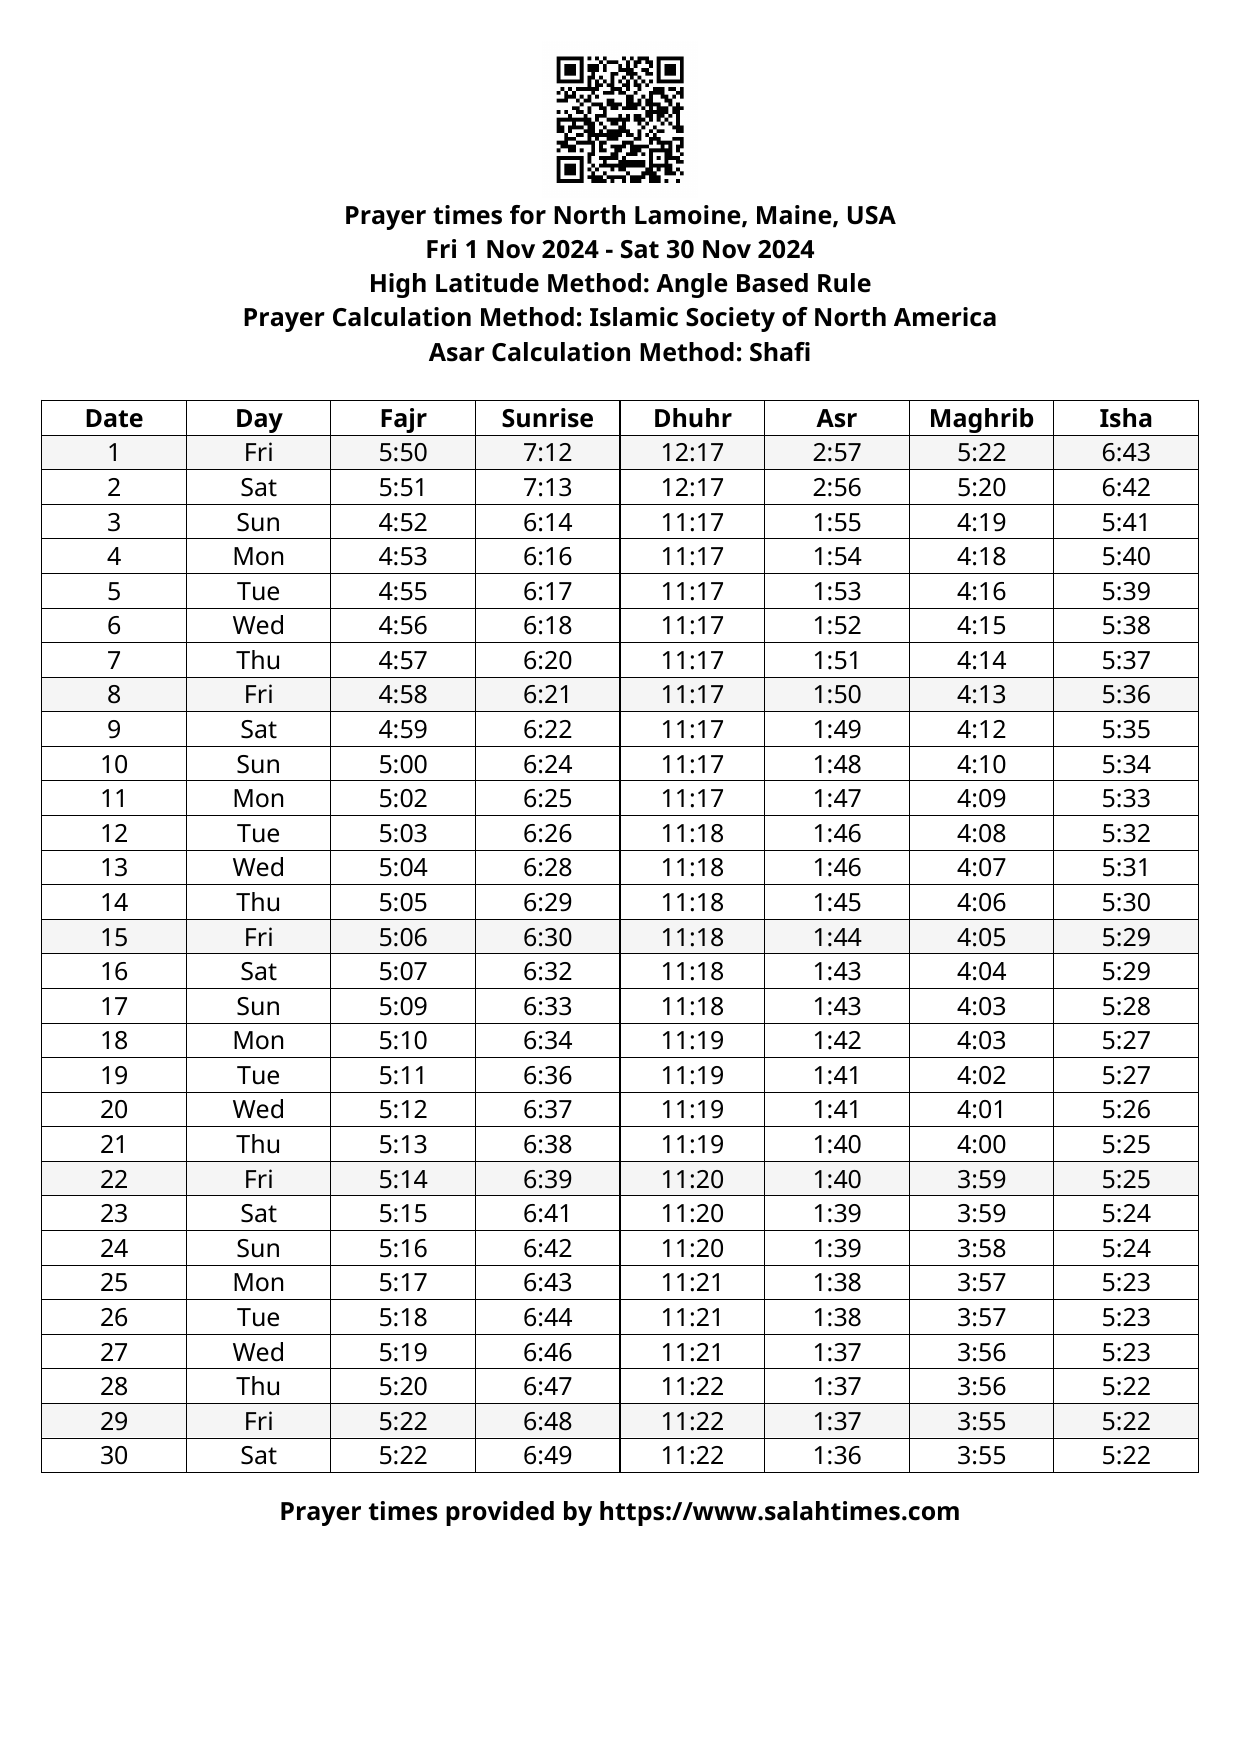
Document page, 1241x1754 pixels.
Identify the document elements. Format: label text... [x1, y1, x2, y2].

table_cell 26 [42, 1300, 186, 1334]
table_cell 5:37 [1054, 643, 1198, 677]
table_cell 5:31 [1054, 851, 1198, 884]
table_cell 6:34 [476, 1024, 619, 1057]
table_cell 5:22 [331, 1439, 475, 1472]
table_cell 3:56 [910, 1335, 1053, 1368]
table_cell 4:14 [910, 643, 1053, 677]
table_cell 5:24 [1054, 1231, 1198, 1264]
table_cell 6:22 [476, 712, 619, 746]
table_cell 5:12 [331, 1093, 475, 1126]
table_cell Fri [187, 1404, 330, 1437]
table_cell 6:44 [476, 1300, 619, 1334]
table_cell 28 [42, 1369, 186, 1403]
table_cell 11:17 [621, 539, 764, 573]
table_cell Tue [187, 574, 330, 607]
table_cell 6:33 [476, 989, 619, 1022]
table_cell 6:16 [476, 539, 619, 573]
table_cell Wed [187, 1093, 330, 1126]
table_cell 11:17 [621, 781, 764, 815]
table_cell 5:02 [331, 781, 475, 815]
table_cell 6:36 [476, 1058, 619, 1092]
table_cell 17 [42, 989, 186, 1022]
table_cell 4:19 [910, 505, 1053, 538]
table_cell 11:18 [621, 851, 764, 884]
table_cell 4:09 [910, 781, 1053, 815]
table_cell 5:25 [1054, 1162, 1198, 1195]
table_cell 19 [42, 1058, 186, 1092]
table_cell 11:19 [621, 1093, 764, 1126]
table_cell 16 [42, 954, 186, 988]
table_cell 12:17 [621, 470, 764, 504]
table_cell 7:13 [476, 470, 619, 504]
table_cell Fri [187, 920, 330, 953]
table_cell 4:03 [910, 1024, 1053, 1057]
table_cell 1:49 [765, 712, 909, 746]
table_cell 5:25 [1054, 1127, 1198, 1161]
table_cell 5:27 [1054, 1058, 1198, 1092]
table_cell 2:56 [765, 470, 909, 504]
table_cell 11:18 [621, 954, 764, 988]
table_cell 5:26 [1054, 1093, 1198, 1126]
table_cell Sat [187, 712, 330, 746]
table_cell 30 [42, 1439, 186, 1472]
table_cell 11:22 [621, 1404, 764, 1437]
table_cell 11:17 [621, 747, 764, 780]
table_cell 6:20 [476, 643, 619, 677]
table_cell 5:09 [331, 989, 475, 1022]
table_cell Wed [187, 609, 330, 642]
table_cell 11:21 [621, 1335, 764, 1368]
table_cell 20 [42, 1093, 186, 1126]
table_cell 6:46 [476, 1335, 619, 1368]
table_cell 3:58 [910, 1231, 1053, 1264]
table_cell 3:56 [910, 1369, 1053, 1403]
table_cell 22 [42, 1162, 186, 1195]
table_cell 6:25 [476, 781, 619, 815]
table_header Fajr [331, 401, 475, 434]
table_cell Wed [187, 851, 330, 884]
table_cell 5:04 [331, 851, 475, 884]
table_header Isha [1054, 401, 1198, 434]
table_cell 5:33 [1054, 781, 1198, 815]
table_cell 1:55 [765, 505, 909, 538]
table_cell 6:32 [476, 954, 619, 988]
table_cell 11:21 [621, 1266, 764, 1299]
table_cell 2 [42, 470, 186, 504]
table_cell 5:32 [1054, 816, 1198, 849]
table_cell 11:19 [621, 1058, 764, 1092]
table_cell 4:10 [910, 747, 1053, 780]
table_cell 4:05 [910, 920, 1053, 953]
table_cell 6:28 [476, 851, 619, 884]
table_cell 6:37 [476, 1093, 619, 1126]
table_cell 5:03 [331, 816, 475, 849]
table_cell 15 [42, 920, 186, 953]
table_cell 1:42 [765, 1024, 909, 1057]
table_cell Mon [187, 539, 330, 573]
table_cell 1:41 [765, 1058, 909, 1092]
table_cell 12:17 [621, 436, 764, 469]
table_cell 1:43 [765, 954, 909, 988]
table_cell 5:38 [1054, 609, 1198, 642]
table_cell 5:29 [1054, 920, 1198, 953]
table_cell 11:19 [621, 1024, 764, 1057]
table_cell 3:55 [910, 1404, 1053, 1437]
table_cell 4:12 [910, 712, 1053, 746]
table_cell 11:17 [621, 505, 764, 538]
table_cell 11:17 [621, 712, 764, 746]
table_cell Sat [187, 1196, 330, 1230]
table_cell 5:10 [331, 1024, 475, 1057]
table_cell Thu [187, 643, 330, 677]
table_cell 4 [42, 539, 186, 573]
table_cell 5:34 [1054, 747, 1198, 780]
table_cell 5:27 [1054, 1024, 1198, 1057]
table_cell 5:19 [331, 1335, 475, 1368]
table_cell 5:15 [331, 1196, 475, 1230]
table_cell 5:00 [331, 747, 475, 780]
text Asar Calculation Method: Shafi [42, 334, 1198, 368]
table_cell 18 [42, 1024, 186, 1057]
table_cell 6:24 [476, 747, 619, 780]
table_cell 5:22 [331, 1404, 475, 1437]
table_cell 4:08 [910, 816, 1053, 849]
table_cell 5:30 [1054, 885, 1198, 919]
table_header Dhuhr [621, 401, 764, 434]
table_cell 6:14 [476, 505, 619, 538]
table_cell Thu [187, 1369, 330, 1403]
table_cell 4:04 [910, 954, 1053, 988]
table_cell 5:35 [1054, 712, 1198, 746]
table_cell 3:57 [910, 1266, 1053, 1299]
table_cell Sat [187, 954, 330, 988]
table_cell 5:07 [331, 954, 475, 988]
table_cell 6:30 [476, 920, 619, 953]
table_header Asr [765, 401, 909, 434]
table_cell 13 [42, 851, 186, 884]
table_cell 6:42 [1054, 470, 1198, 504]
table_cell 1:38 [765, 1300, 909, 1334]
table_cell 3:57 [910, 1300, 1053, 1334]
table_cell 5:29 [1054, 954, 1198, 988]
table_cell 4:06 [910, 885, 1053, 919]
table_cell 1:39 [765, 1196, 909, 1230]
table_cell Mon [187, 1024, 330, 1057]
table_cell 5:11 [331, 1058, 475, 1092]
table_cell 1:40 [765, 1127, 909, 1161]
table_cell 4:02 [910, 1058, 1053, 1092]
table_cell 4:03 [910, 989, 1053, 1022]
table_cell 5:50 [331, 436, 475, 469]
table_cell 1:37 [765, 1369, 909, 1403]
table_cell 11:18 [621, 885, 764, 919]
table_cell 5:28 [1054, 989, 1198, 1022]
table_cell 1:39 [765, 1231, 909, 1264]
table_cell 4:15 [910, 609, 1053, 642]
table_cell Tue [187, 1300, 330, 1334]
table_cell 5:36 [1054, 678, 1198, 711]
table_cell 27 [42, 1335, 186, 1368]
table_cell 3:59 [910, 1196, 1053, 1230]
table_cell 4:07 [910, 851, 1053, 884]
table_cell 11:17 [621, 678, 764, 711]
table_header Date [42, 401, 186, 434]
table_header Maghrib [910, 401, 1053, 434]
table_cell Wed [187, 1335, 330, 1368]
table_cell 11:22 [621, 1369, 764, 1403]
table_cell 25 [42, 1266, 186, 1299]
table_cell 4:00 [910, 1127, 1053, 1161]
table_cell Tue [187, 1058, 330, 1092]
table_cell 5:23 [1054, 1266, 1198, 1299]
table_cell 1:52 [765, 609, 909, 642]
table_cell 4:55 [331, 574, 475, 607]
table_cell 1:46 [765, 816, 909, 849]
table_cell Sat [187, 1439, 330, 1472]
table_cell 4:16 [910, 574, 1053, 607]
table_cell 6:21 [476, 678, 619, 711]
table_cell 1:38 [765, 1266, 909, 1299]
table_cell Mon [187, 1266, 330, 1299]
table_cell 6:38 [476, 1127, 619, 1161]
table_cell 1:36 [765, 1439, 909, 1472]
table_cell 5:05 [331, 885, 475, 919]
table_cell 11:18 [621, 816, 764, 849]
table_cell Tue [187, 816, 330, 849]
table_cell 1:40 [765, 1162, 909, 1195]
table_cell 11 [42, 781, 186, 815]
table_cell 4:01 [910, 1093, 1053, 1126]
table_cell Sun [187, 1231, 330, 1264]
table_cell 6:43 [1054, 436, 1198, 469]
table_cell 1:53 [765, 574, 909, 607]
table_cell 5:16 [331, 1231, 475, 1264]
table_cell 6:42 [476, 1231, 619, 1264]
table_cell 5:41 [1054, 505, 1198, 538]
table_cell 5:22 [1054, 1369, 1198, 1403]
table_cell 5:17 [331, 1266, 475, 1299]
table_cell Sat [187, 470, 330, 504]
table_cell 23 [42, 1196, 186, 1230]
table_cell 11:18 [621, 920, 764, 953]
table_cell 6 [42, 609, 186, 642]
table_cell 6:41 [476, 1196, 619, 1230]
table_cell Thu [187, 1127, 330, 1161]
table_cell 1:45 [765, 885, 909, 919]
table_cell 5:24 [1054, 1196, 1198, 1230]
table_cell 4:58 [331, 678, 475, 711]
table_cell 11:17 [621, 574, 764, 607]
table_cell 1:37 [765, 1335, 909, 1368]
table_cell 5:14 [331, 1162, 475, 1195]
table_cell 5:06 [331, 920, 475, 953]
table_cell 24 [42, 1231, 186, 1264]
text Prayer times for North Lamoine, Maine, USA [42, 198, 1198, 232]
text High Latitude Method: Angle Based Rule [42, 266, 1198, 300]
table_cell 1:47 [765, 781, 909, 815]
table_cell 29 [42, 1404, 186, 1437]
text Prayer Calculation Method: Islamic Society of North America [42, 300, 1198, 334]
table_cell 1:48 [765, 747, 909, 780]
table_cell 1:44 [765, 920, 909, 953]
table_cell 5:22 [1054, 1439, 1198, 1472]
picture [542, 41, 699, 198]
table_cell 11:20 [621, 1196, 764, 1230]
table_cell 4:52 [331, 505, 475, 538]
table_cell 4:56 [331, 609, 475, 642]
table_cell 1:43 [765, 989, 909, 1022]
table_cell Sun [187, 747, 330, 780]
table_cell 5:18 [331, 1300, 475, 1334]
table_cell 5:23 [1054, 1335, 1198, 1368]
table_cell 5:13 [331, 1127, 475, 1161]
table_cell 11:19 [621, 1127, 764, 1161]
table_cell 11:18 [621, 989, 764, 1022]
table_cell 21 [42, 1127, 186, 1161]
table_cell 11:22 [621, 1439, 764, 1472]
table_header Sunrise [476, 401, 619, 434]
table_cell 5:51 [331, 470, 475, 504]
table_cell 6:29 [476, 885, 619, 919]
table_cell Sun [187, 505, 330, 538]
table_cell 4:59 [331, 712, 475, 746]
table_cell 6:18 [476, 609, 619, 642]
table_cell 1:46 [765, 851, 909, 884]
table_cell 1:54 [765, 539, 909, 573]
table_cell 5:20 [331, 1369, 475, 1403]
table_cell 14 [42, 885, 186, 919]
table_cell 11:20 [621, 1231, 764, 1264]
table_cell 5:40 [1054, 539, 1198, 573]
table_cell 11:17 [621, 643, 764, 677]
table_cell Fri [187, 1162, 330, 1195]
table_cell 11:21 [621, 1300, 764, 1334]
table_cell 3:55 [910, 1439, 1053, 1472]
table_cell 4:53 [331, 539, 475, 573]
table_cell 12 [42, 816, 186, 849]
table_cell 1:37 [765, 1404, 909, 1437]
table_cell 8 [42, 678, 186, 711]
table_cell 5:22 [910, 436, 1053, 469]
table_header Day [187, 401, 330, 434]
table_cell 5:23 [1054, 1300, 1198, 1334]
table_cell 11:17 [621, 609, 764, 642]
table_cell 6:39 [476, 1162, 619, 1195]
table_cell 1 [42, 436, 186, 469]
table_cell 5:22 [1054, 1404, 1198, 1437]
table_cell 1:51 [765, 643, 909, 677]
table_cell 5:20 [910, 470, 1053, 504]
table_cell 1:41 [765, 1093, 909, 1126]
table_cell 6:17 [476, 574, 619, 607]
table_cell 6:43 [476, 1266, 619, 1299]
table_cell 4:18 [910, 539, 1053, 573]
table_cell 7 [42, 643, 186, 677]
text Prayer times provided by https://www.salahtimes.com [42, 1494, 1198, 1528]
table_cell 4:13 [910, 678, 1053, 711]
table_cell Thu [187, 885, 330, 919]
table_cell 5 [42, 574, 186, 607]
table_cell 2:57 [765, 436, 909, 469]
table_cell 1:50 [765, 678, 909, 711]
table_cell 10 [42, 747, 186, 780]
table_cell Mon [187, 781, 330, 815]
text Fri 1 Nov 2024 - Sat 30 Nov 2024 [42, 232, 1198, 266]
table_cell 6:26 [476, 816, 619, 849]
table_cell 4:57 [331, 643, 475, 677]
table_cell Fri [187, 436, 330, 469]
table_cell 9 [42, 712, 186, 746]
table_cell Sun [187, 989, 330, 1022]
table_cell Fri [187, 678, 330, 711]
table_cell 5:39 [1054, 574, 1198, 607]
table_cell 3 [42, 505, 186, 538]
table_cell 3:59 [910, 1162, 1053, 1195]
table_cell 7:12 [476, 436, 619, 469]
table_cell 6:48 [476, 1404, 619, 1437]
table_cell 6:47 [476, 1369, 619, 1403]
table_cell 11:20 [621, 1162, 764, 1195]
table_cell 6:49 [476, 1439, 619, 1472]
